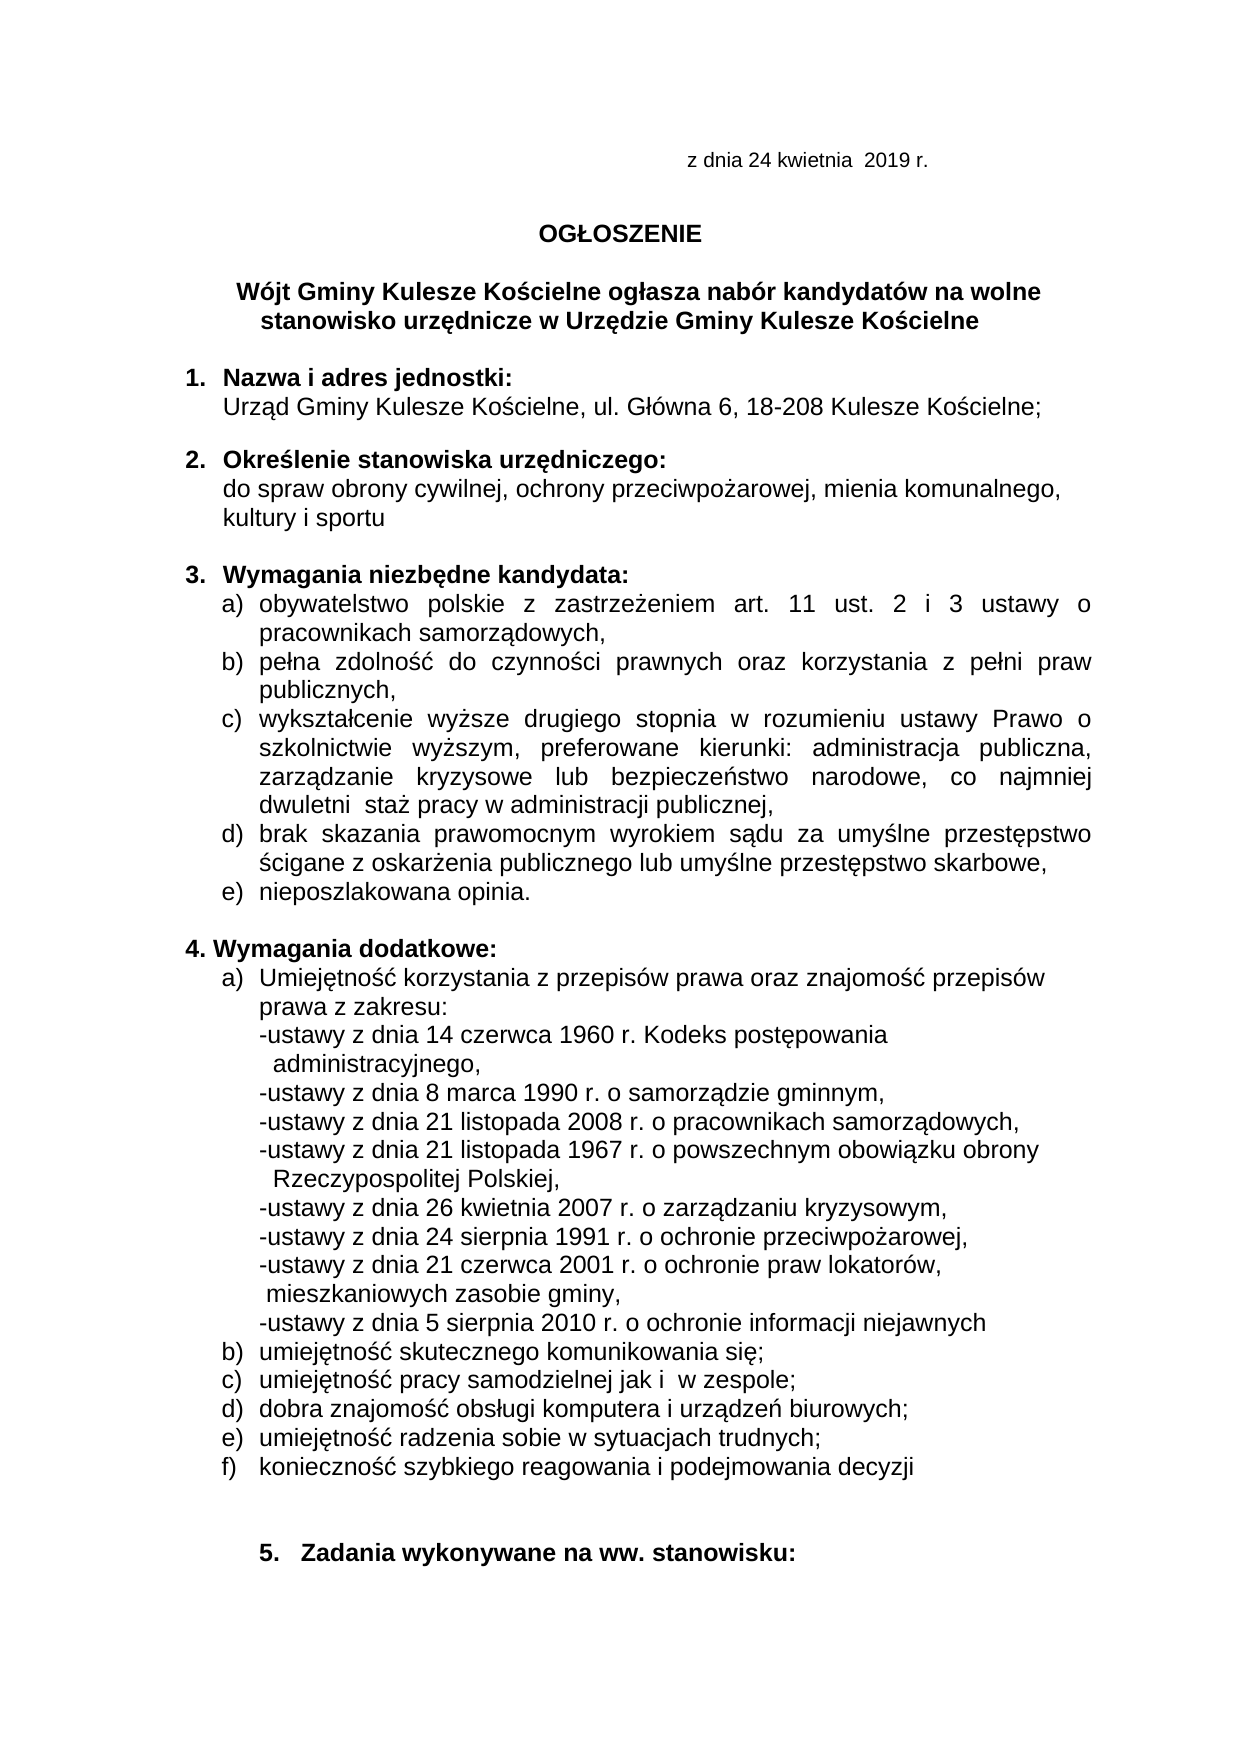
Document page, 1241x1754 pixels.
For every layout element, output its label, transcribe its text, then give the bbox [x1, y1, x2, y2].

list dobra znajomość obsługi komputera i urządzeń biurowych; [221, 1394, 1093, 1423]
list Urząd Gminy Kulesze Kościelne, ul. Główna 6, 18-208 Kulesze Kościelne; [223, 392, 1093, 421]
list Umiejętność korzystania z przepisów prawa oraz znajomość przepisów prawa z zakresu: [221, 963, 1093, 1021]
text OGŁOSZENIE [148, 219, 1093, 248]
list konieczność szybkiego reagowania i podejmowania decyzji [221, 1452, 1093, 1481]
list Nazwa i adres jednostki: [185, 363, 1093, 392]
text 4. Wymagania dodatkowe: [185, 934, 1093, 963]
list pełna zdolność do czynności prawnych oraz korzystania z pełni praw publicznych, [221, 647, 1093, 704]
text -ustawy z dnia 14 czerwca 1960 r. Kodeks postępowania [259, 1021, 1093, 1049]
text administracyjnego, [259, 1049, 1093, 1078]
list nieposzlakowana opinia. [221, 877, 1093, 906]
text 5. Zadania wykonywane na ww. stanowisku: [259, 1538, 1093, 1567]
text Rzeczypospolitej Polskiej, [259, 1164, 1093, 1193]
text mieszkaniowych zasobie gminy, [259, 1279, 1093, 1308]
list obywatelstwo polskie z zastrzeżeniem art. 11 ust. 2 i 3 ustawy o pracownikach samorządowych, [221, 589, 1093, 647]
list wykształcenie wyższe drugiego stopnia w rozumieniu ustawy Prawo o szkolnictwie wyższym, preferowane kierunki: administracja publiczna, zarządzanie kryzysowe lub bezpieczeństwo narodowe, co najmniej dwuletni staż pracy w administracji publicznej, [221, 704, 1093, 819]
list umiejętność pracy samodzielnej jak i w zespole; [221, 1366, 1093, 1394]
text z dnia 24 kwietnia 2019 r. [664, 148, 1093, 172]
list brak skazania prawomocnym wyrokiem sądu za umyślne przestępstwo ścigane z oskarżenia publicznego lub umyślne przestępstwo skarbowe, [221, 819, 1093, 877]
text -ustawy z dnia 21 listopada 1967 r. o powszechnym obowiązku obrony [259, 1136, 1093, 1164]
list umiejętność skutecznego komunikowania się; [221, 1337, 1093, 1366]
text -ustawy z dnia 24 sierpnia 1991 r. o ochronie przeciwpożarowej, [259, 1222, 1093, 1251]
list Określenie stanowiska urzędniczego: do spraw obrony cywilnej, ochrony przeciwpożarowej, mienia komunalnego, kultury i sportu [185, 446, 1093, 532]
text -ustawy z dnia 8 marca 1990 r. o samorządzie gminnym, [259, 1078, 1093, 1107]
text -ustawy z dnia 5 sierpnia 2010 r. o ochronie informacji niejawnych [259, 1308, 1093, 1337]
list Wymagania niezbędne kandydata: [185, 561, 1093, 589]
text -ustawy z dnia 21 czerwca 2001 r. o ochronie praw lokatorów, [259, 1251, 1093, 1279]
text -ustawy z dnia 21 listopada 2008 r. o pracownikach samorządowych, [259, 1107, 1093, 1136]
list umiejętność radzenia sobie w sytuacjach trudnych; [221, 1423, 1093, 1452]
text Wójt Gminy Kulesze Kościelne ogłasza nabór kandydatów na wolne stanowisko urzędnicze w Urzędzie Gminy Kulesze Kościelne [148, 277, 1093, 334]
text -ustawy z dnia 26 kwietnia 2007 r. o zarządzaniu kryzysowym, [259, 1193, 1093, 1222]
